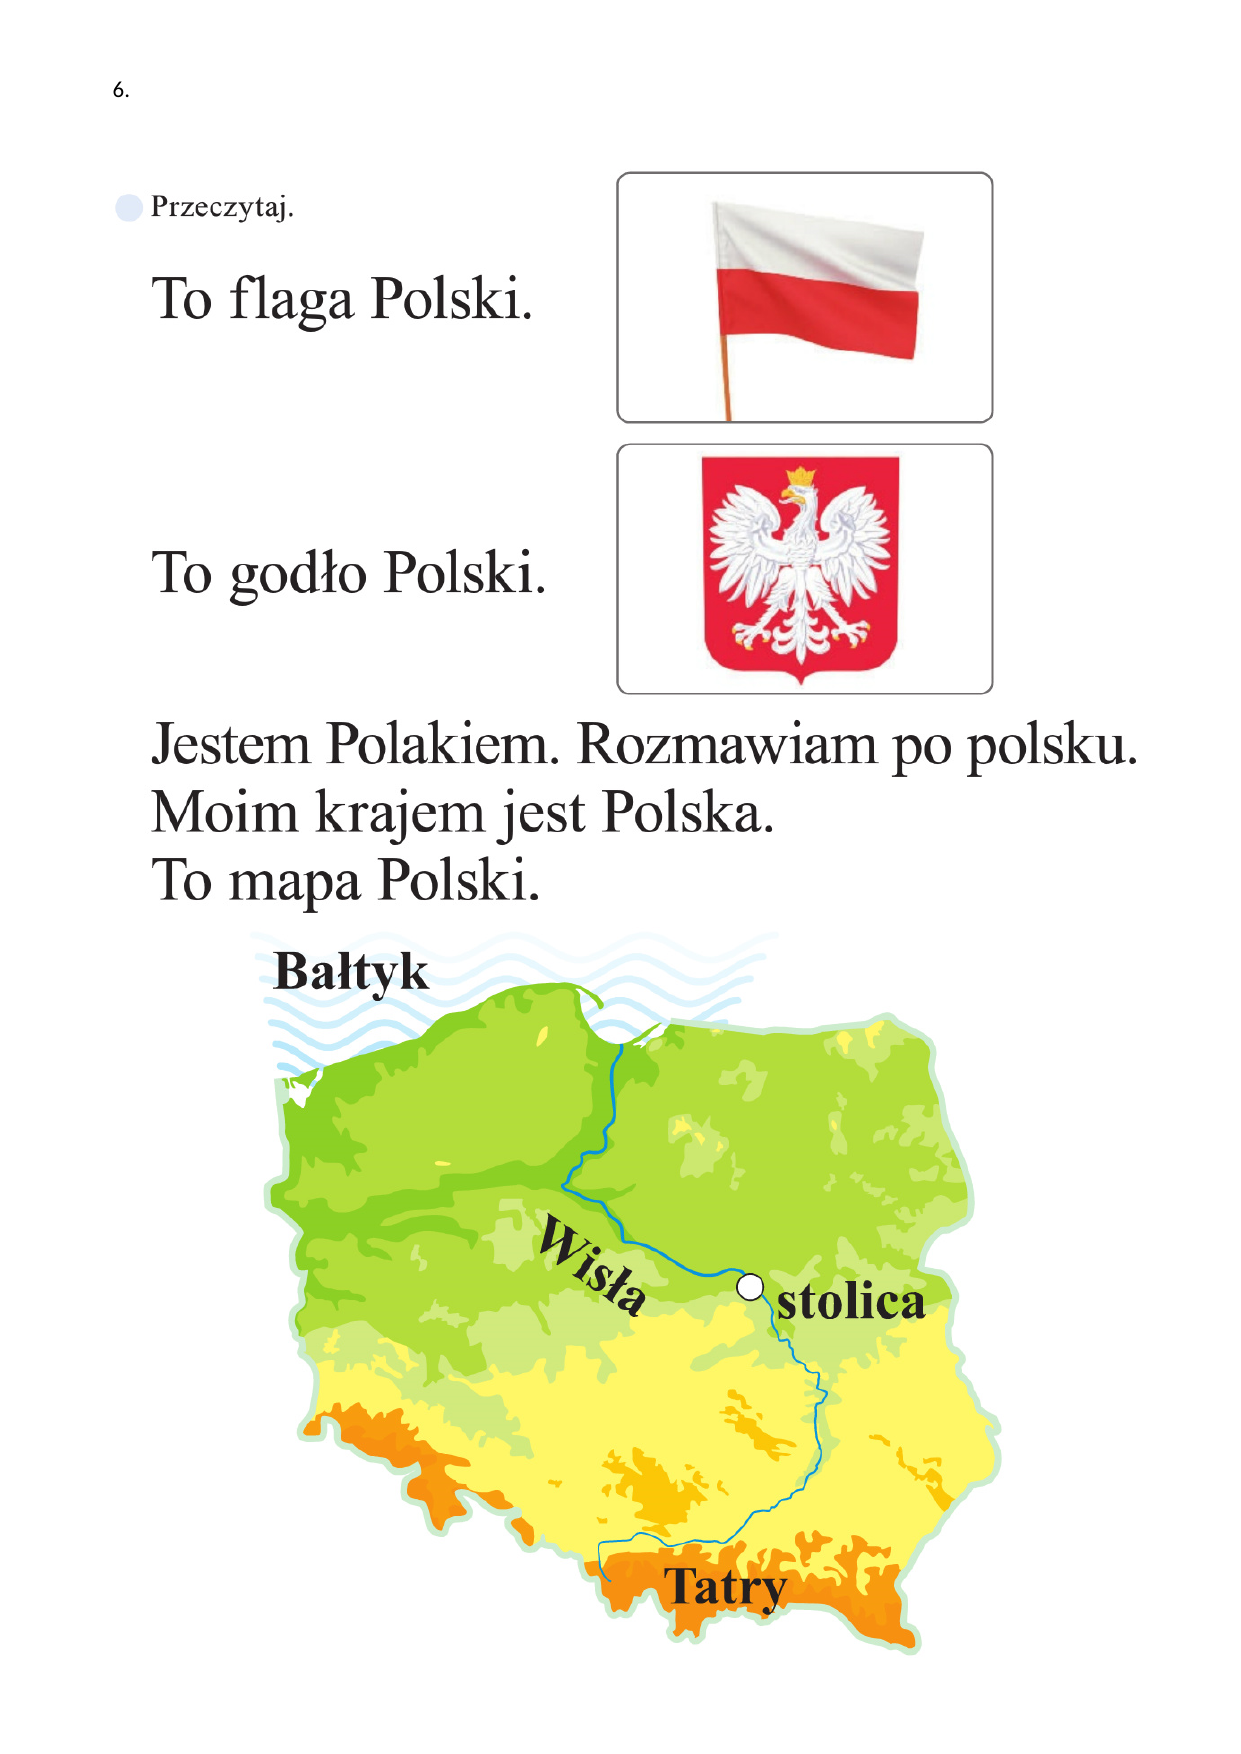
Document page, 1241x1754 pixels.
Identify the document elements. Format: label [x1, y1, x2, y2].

picture [75, 128, 1164, 1664]
